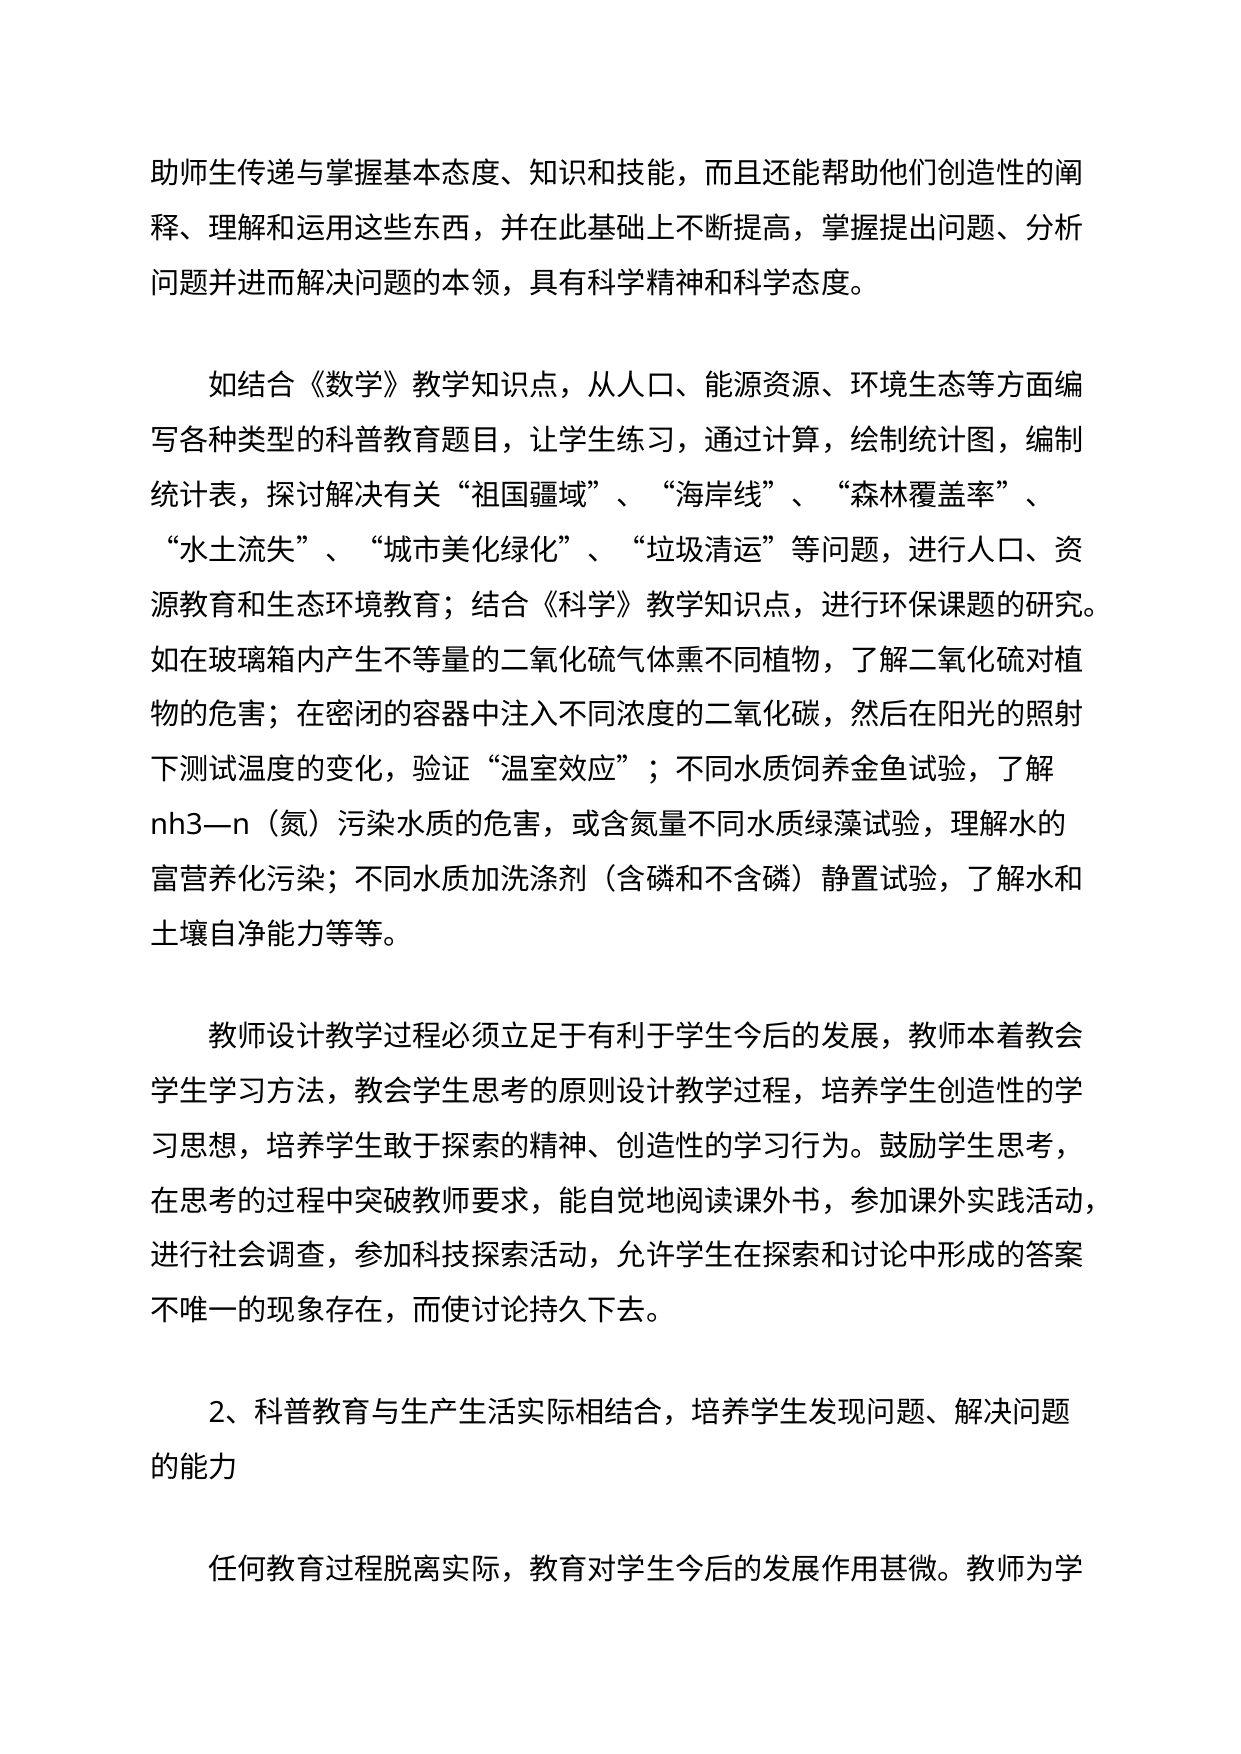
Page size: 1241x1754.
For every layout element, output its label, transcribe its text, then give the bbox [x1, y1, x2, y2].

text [150, 150, 1090, 302]
text 2、科普教育与生产生活实际相结合，培养学生发现问题、解决问题的能力 [150, 1389, 1090, 1486]
text 教师设计教学过程必须立足于有利于学生今后的发展，教师本着教会学生学习方法，教会学生思考的原则设计教学过程，培养学生创造性的学习思想，培养学生敢于探索的精神、创造性的学习行为。鼓励学生思考，在思考的过程中突破教师要求，能自觉地阅读课外书，参加课外实践活动，进行社会调查，参加科技探索活动，允许学生在探索和讨论中形成的答案不唯一的现象存在，而使讨论持久下去。 [150, 1012, 1090, 1329]
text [150, 1545, 1090, 1588]
text 如结合《数学》教学知识点，从人口、能源资源、环境生态等方面编写各种类型的科普教育题目，让学生练习，通过计算，绘制统计图，编制统计表，探讨解决有关“祖国疆域”、“海岸线”、“森林覆盖率”、“水土流失”、“城市美化绿化”、“垃圾清运”等问题，进行人口、资源教育和生态环境教育；结合《科学》教学知识点，进行环保课题的研究。如在玻璃箱内产生不等量的二氧化硫气体熏不同植物，了解二氧化硫对植物的危害；在密闭的容器中注入不同浓度的二氧化碳，然后在阳光的照射下测试温度的变化，验证“温室效应”；不同水质饲养金鱼试验，了解nh3—n（氮）污染水质的危害，或含氮量不同水质绿藻试验，理解水的富营养化污染；不同水质加洗涤剂（含磷和不含磷）静置试验，了解水和土壤自净能力等等。 [150, 362, 1090, 953]
